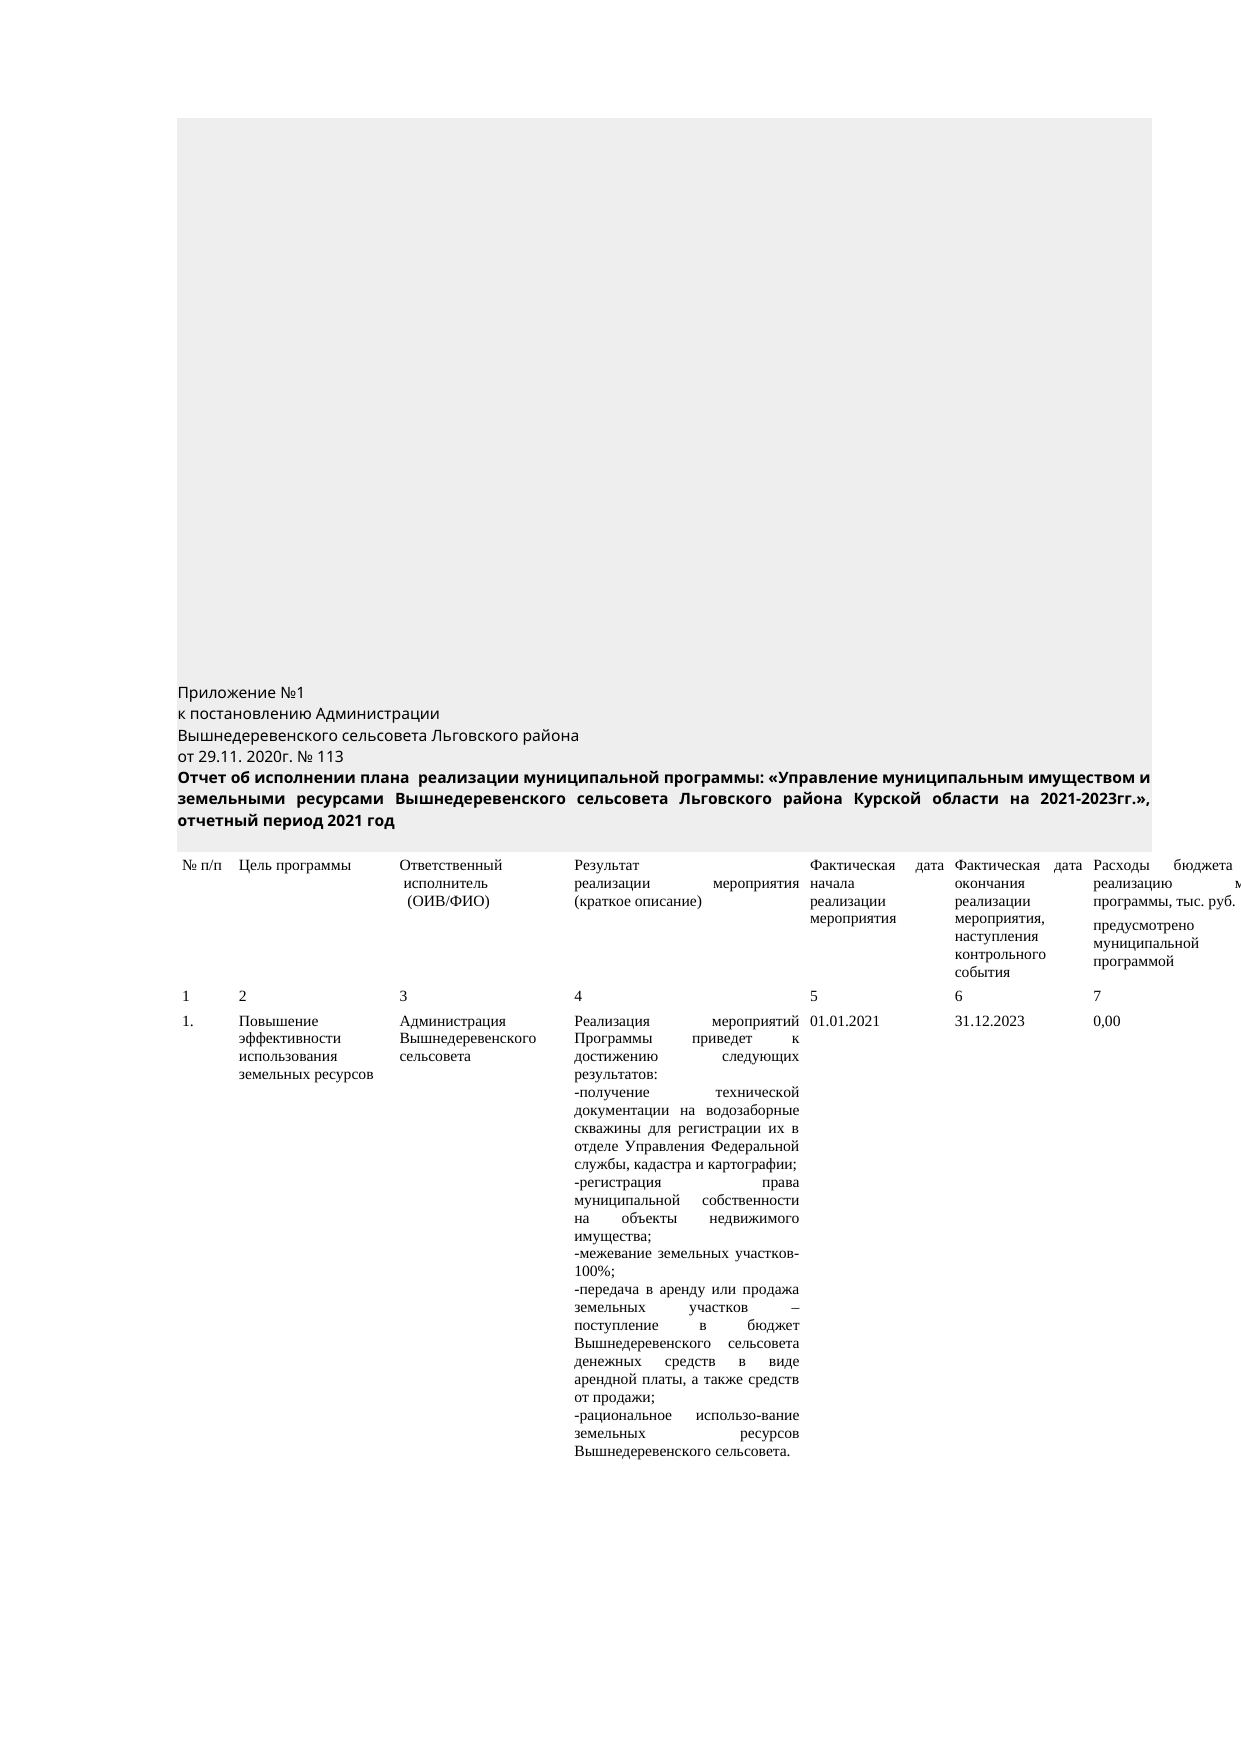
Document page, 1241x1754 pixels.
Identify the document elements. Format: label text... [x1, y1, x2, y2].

table_header Результат реализации мероприятия (краткое описание) [569, 853, 804, 983]
table_header Цель программы [234, 853, 394, 983]
table_cell 7 [1088, 985, 1240, 1008]
table_header Фактическая дата окончания реализации мероприятия, наступления контрольного события [950, 853, 1087, 983]
table_cell Администрация Вышнедеревенского сельсовета [395, 1009, 568, 1462]
text от 29.11. 2020г. № 113 [177, 746, 1152, 767]
table_cell 1 [177, 985, 233, 1008]
table_cell 2 [234, 985, 394, 1008]
table_cell предусмотрено муниципальной программой [1088, 913, 1240, 983]
table_cell Реализация мероприятий Программы приведет к достижению следующих результатов: -получение технической документации на водозаборные скважины для регистрации их в отделе Управления Федеральной службы, кадастра и картографии; -регистрация права муниципальной собственности на объекты недвижимого имущества; -межевание земельных участков-100%; -передача в аренду или продажа земельных участков – поступление в бюджет Вышнедеревенского сельсовета денежных средств в виде арендной платы, а также средств от продажи; -рациональное использо-вание земельных ресурсов Вышнедеревенского сельсовета. [569, 1009, 804, 1462]
table_cell 4 [569, 985, 804, 1008]
table_header Ответственный исполнитель (ОИВ/ФИО) [395, 853, 568, 983]
table_cell 6 [950, 985, 1087, 1008]
text Приложение №1 [177, 682, 1152, 703]
table_cell 3 [395, 985, 568, 1008]
text Отчет об исполнении плана реализации муниципальной программы: «Управление муниципальным имуществом и земельными ресурсами Вышнедеревенского сельсовета Льговского района Курской области на 2021-2023гг.», отчетный период 2021 год [177, 767, 1152, 831]
table_cell 5 [805, 985, 949, 1008]
table_header Расходы бюджета поселения на реализацию муниципальной программы, тыс. руб. [1088, 853, 1240, 912]
table_cell 0,00 [1088, 1009, 1240, 1462]
text Вышнедеревенского сельсовета Льговского района [177, 724, 1152, 746]
table_cell 01.01.2021 [805, 1009, 949, 1462]
text к постановлению Администрации [177, 703, 1152, 724]
table_header № п/п [177, 853, 233, 983]
table_header Фактическая дата начала реализации мероприятия [805, 853, 949, 983]
table_cell Повышение эффективности использования земельных ресурсов [234, 1009, 394, 1462]
table_cell 1. [177, 1009, 233, 1462]
table_cell 31.12.2023 [950, 1009, 1087, 1462]
